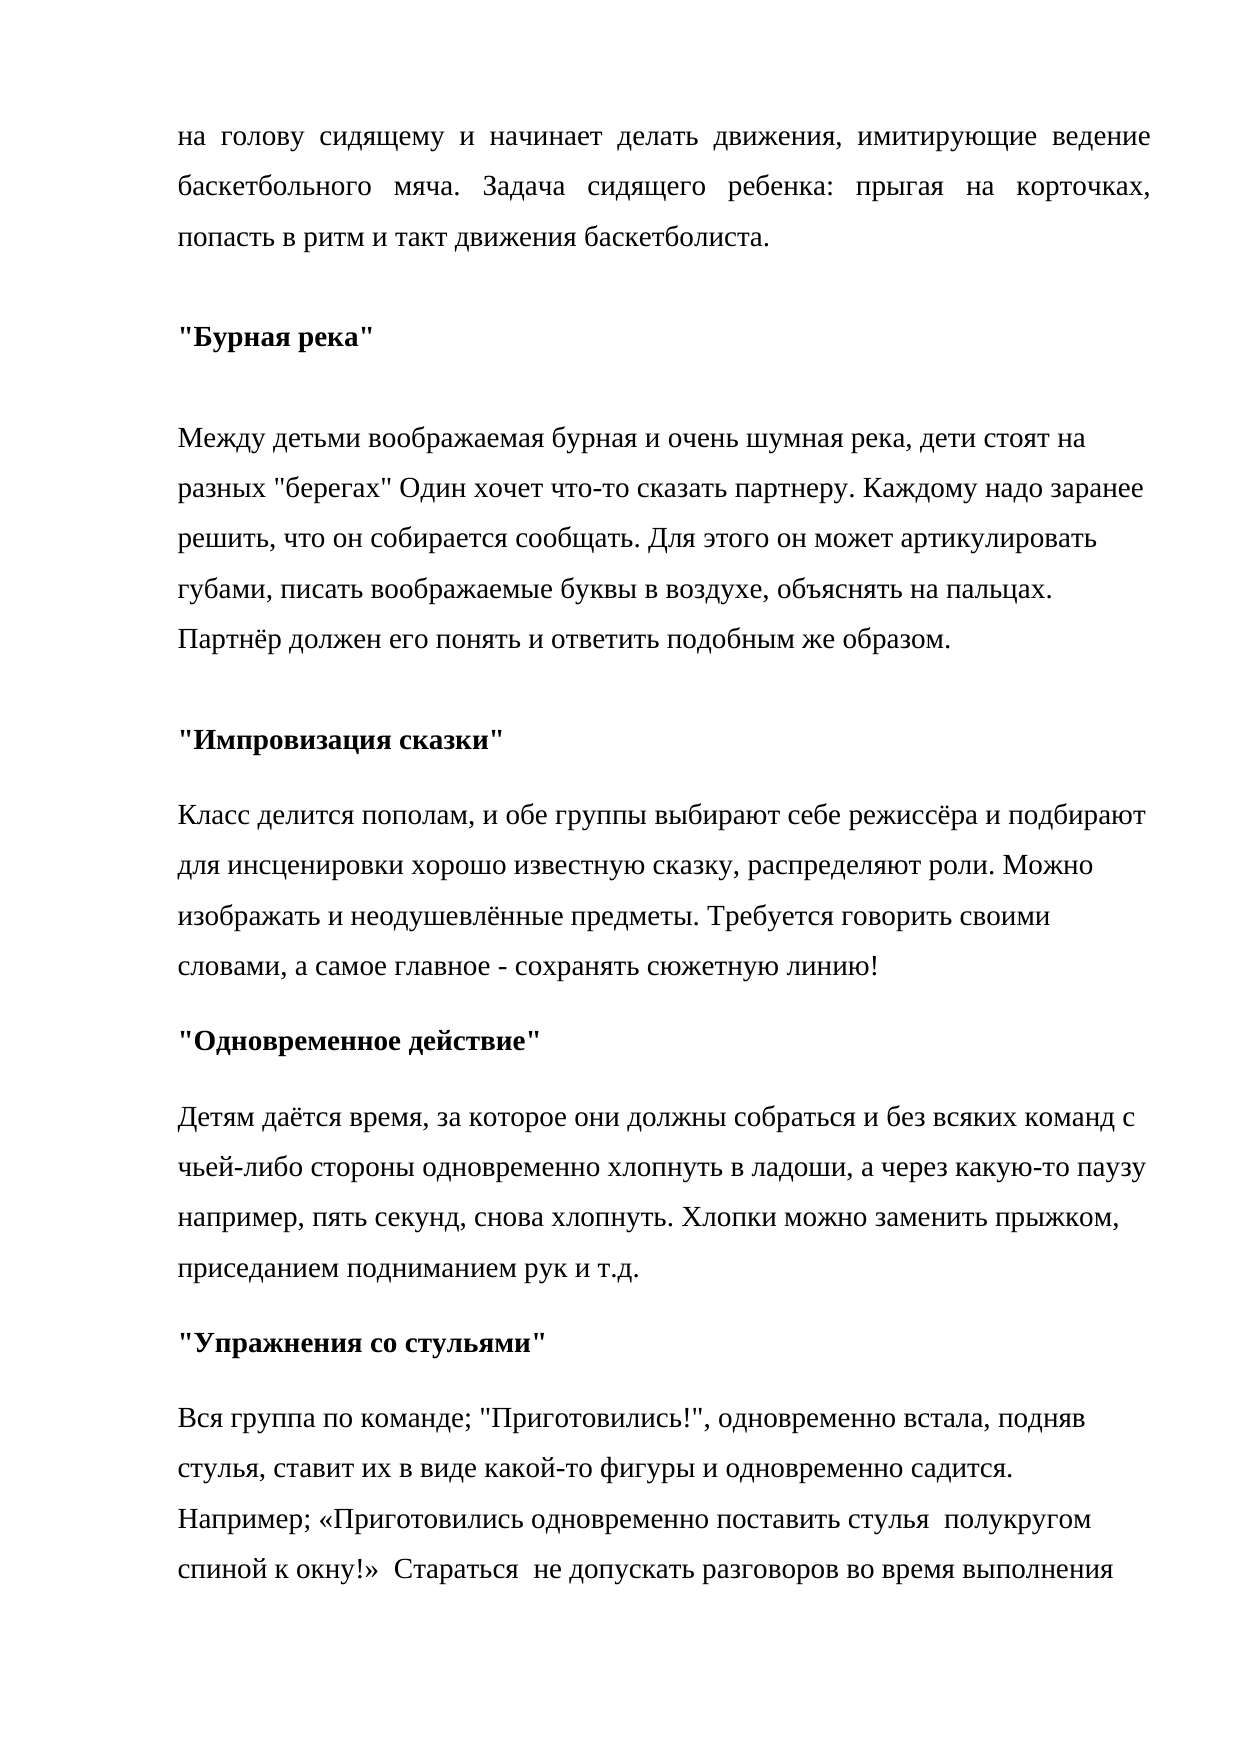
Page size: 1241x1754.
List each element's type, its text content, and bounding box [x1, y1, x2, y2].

text "Упражнения со стульями" [177, 1325, 1152, 1358]
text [177, 118, 1152, 252]
text Класс делится пополам, и обе группы выбирают себе режиссёра и подбирают для инсценировки хорошо известную сказку, распределяют роли. Можно изображать и неодушевлённые предметы. Требуется говорить своими словами, а самое главное - сохранять сюжетную линию! [177, 797, 1152, 982]
text Детям даётся время, за которое они должны собраться и без всяких команд с чьей-либо стороны одновременно хлопнуть в ладоши, а через какую-то паузу например, пять секунд, снова хлопнуть. Хлопки можно заменить прыжком, приседанием подниманием рук и т.д. [177, 1099, 1152, 1283]
text "Бурная река" [177, 319, 1152, 353]
text "Импровизация сказки" [177, 722, 1152, 755]
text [177, 1400, 1152, 1585]
text Между детьми воображаемая бурная и очень шумная река, дети стоят на разных "берегах" Один хочет что-то сказать партнеру. Каждому надо заранее решить, что он собирается сообщать. Для этого он может артикулировать губами, писать воображаемые буквы в воздухе, объяснять на пальцах. Партнёр должен его понять и ответить подобным же образом. [177, 420, 1152, 655]
text "Одновременное действие" [177, 1023, 1152, 1057]
